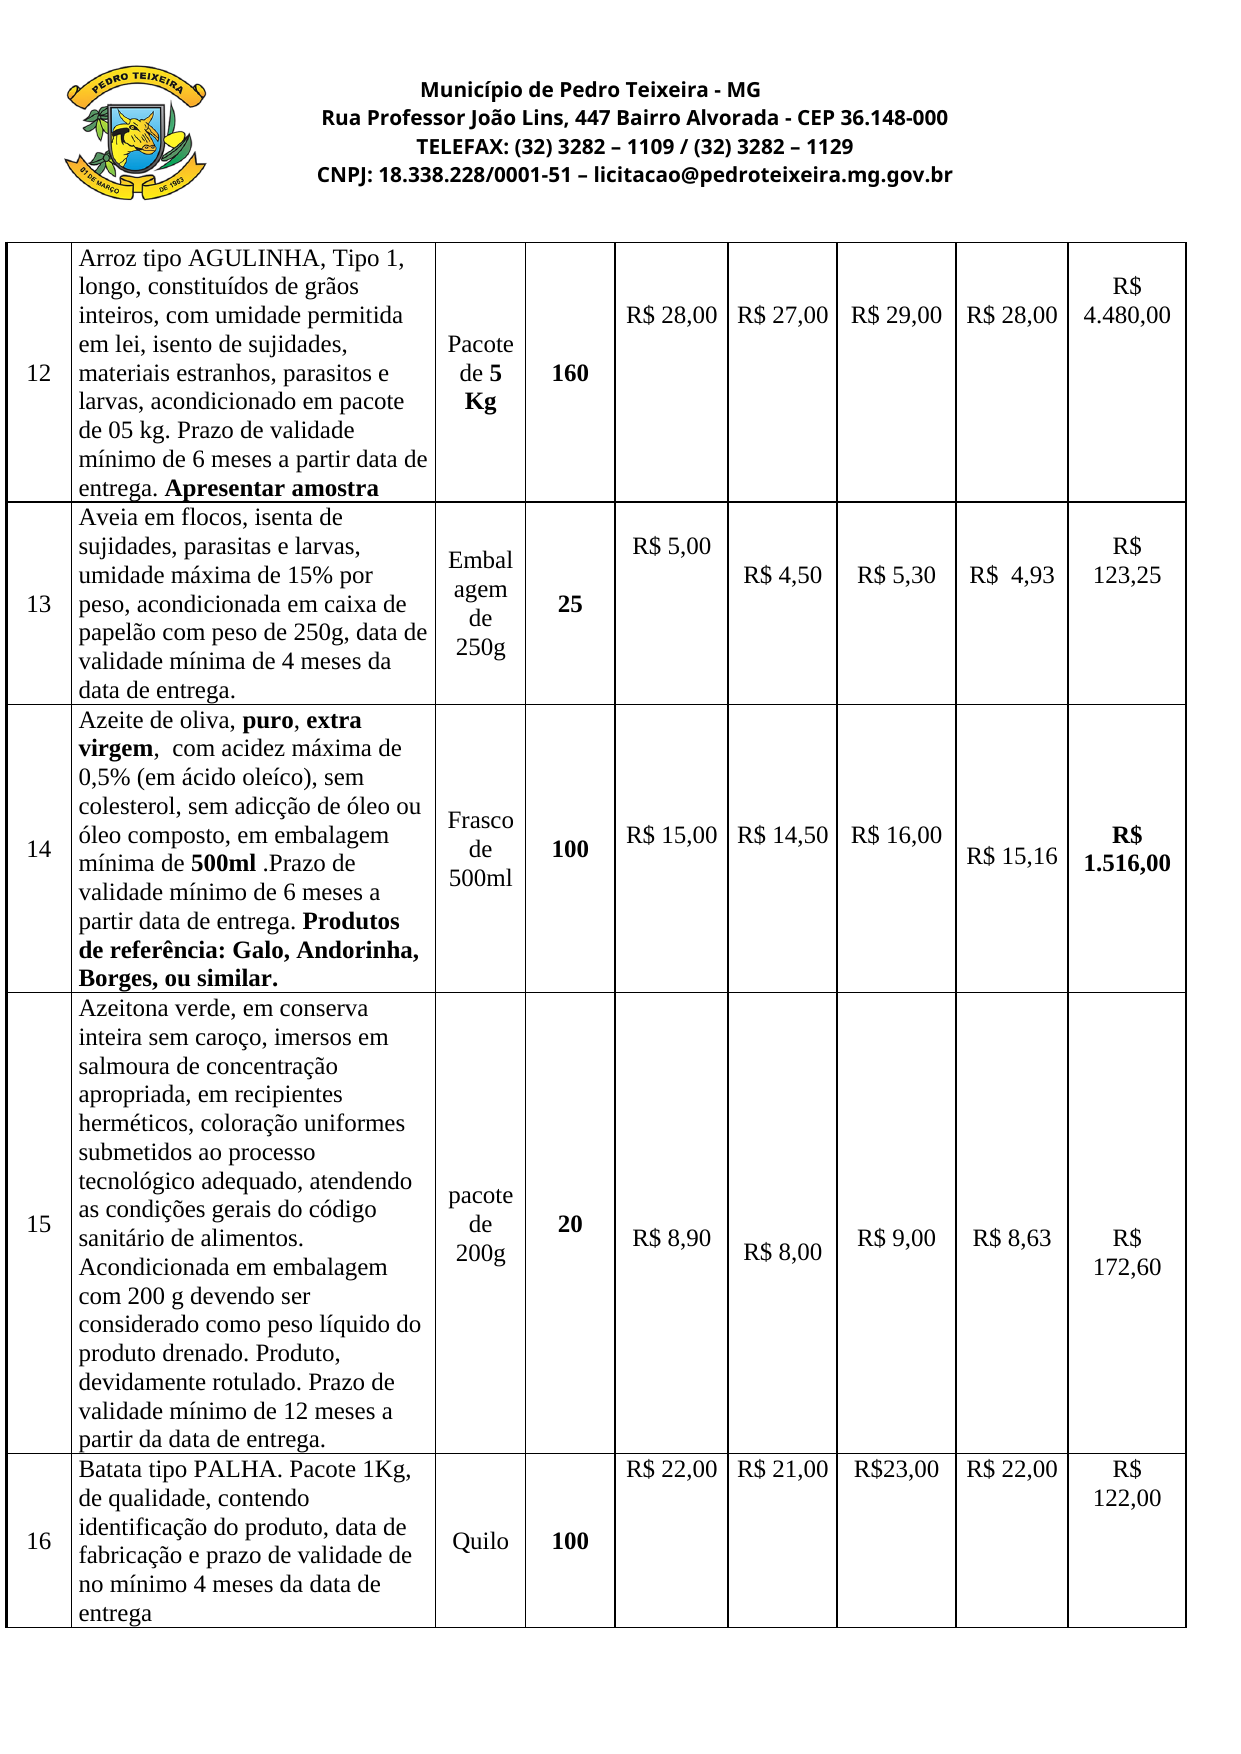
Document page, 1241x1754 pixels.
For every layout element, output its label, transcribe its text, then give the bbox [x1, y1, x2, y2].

table_cell R$ 4.480,00 [1069, 243, 1185, 501]
table_cell Frasco de 500ml [436, 705, 525, 992]
table_cell R$ 8,00 [729, 993, 836, 1453]
table_cell R$ 8,63 [957, 993, 1067, 1453]
picture [60, 65, 210, 205]
table_cell R$ 4,93 [957, 503, 1067, 704]
table_cell pacote de 200g [436, 993, 525, 1453]
table_cell 160 [526, 243, 614, 501]
table_cell R$ 22,00 [616, 1454, 727, 1627]
table_cell 14 [8, 705, 71, 992]
table_cell R$ 22,00 [957, 1454, 1067, 1627]
table_cell R$ 15,16 [957, 705, 1067, 992]
table_cell Azeite de oliva, puro, extra virgem, com acidez máxima de 0,5% (em ácido oleíco), sem colesterol, sem adicção de óleo ou óleo composto, em embalagem mínima de 500ml .Prazo de validade mínimo de 6 meses a partir data de entrega. Produtos de referência: Galo, Andorinha, Borges, ou similar. [72, 705, 435, 992]
table_cell R$ 9,00 [838, 993, 955, 1453]
table_cell 100 [526, 1454, 614, 1627]
table_cell 12 [8, 243, 71, 501]
table_cell R$ 5,00 [616, 503, 727, 704]
table_cell R$23,00 [838, 1454, 955, 1627]
table_cell R$ 15,00 [616, 705, 727, 992]
table_cell 16 [8, 1454, 71, 1627]
table_cell R$ 1.516,00 [1069, 705, 1185, 992]
table_cell R$ 4,50 [729, 503, 836, 704]
table_cell 20 [526, 993, 614, 1453]
table_cell R$ 28,00 [957, 243, 1067, 501]
table_cell R$ 122,00 [1069, 1454, 1185, 1627]
table_cell 25 [526, 503, 614, 704]
table_cell 13 [8, 503, 71, 704]
table_cell R$ 21,00 [729, 1454, 836, 1627]
table_cell Azeitona verde, em conserva inteira sem caroço, imersos em salmoura de concentração apropriada, em recipientes herméticos, coloração uniformes submetidos ao processo tecnológico adequado, atendendo as condições gerais do código sanitário de alimentos. Acondicionada em embalagem com 200 g devendo ser considerado como peso líquido do produto drenado. Produto, devidamente rotulado. Prazo de validade mínimo de 12 meses a partir da data de entrega. [72, 993, 435, 1453]
table_cell R$ 172,60 [1069, 993, 1185, 1453]
table_cell Aveia em flocos, isenta de sujidades, parasitas e larvas, umidade máxima de 15% por peso, acondicionada em caixa de papelão com peso de 250g, data de validade mínima de 4 meses da data de entrega. [72, 503, 435, 704]
table_cell Batata tipo PALHA. Pacote 1Kg, de qualidade, contendo identificação do produto, data de fabricação e prazo de validade de no mínimo 4 meses da data de entrega [72, 1454, 435, 1627]
table_cell R$ 5,30 [838, 503, 955, 704]
table_cell R$ 27,00 [729, 243, 836, 501]
table_cell Pacote de 5 Kg [436, 243, 525, 501]
table_cell R$ 8,90 [616, 993, 727, 1453]
table_cell 15 [8, 993, 71, 1453]
table_cell 100 [526, 705, 614, 992]
table_cell R$ 14,50 [729, 705, 836, 992]
table_cell R$ 29,00 [838, 243, 955, 501]
table_cell R$ 16,00 [838, 705, 955, 992]
table_cell Arroz tipo AGULINHA, Tipo 1, longo, constituídos de grãos inteiros, com umidade permitida em lei, isento de sujidades, materiais estranhos, parasitos e larvas, acondicionado em pacote de 05 kg. Prazo de validade mínimo de 6 meses a partir data de entrega. Apresentar amostra [72, 243, 435, 501]
table_cell R$ 28,00 [616, 243, 727, 501]
table_cell Quilo [436, 1454, 525, 1627]
table_cell R$ 123,25 [1069, 503, 1185, 704]
table_cell Embalagem de 250g [436, 503, 525, 704]
